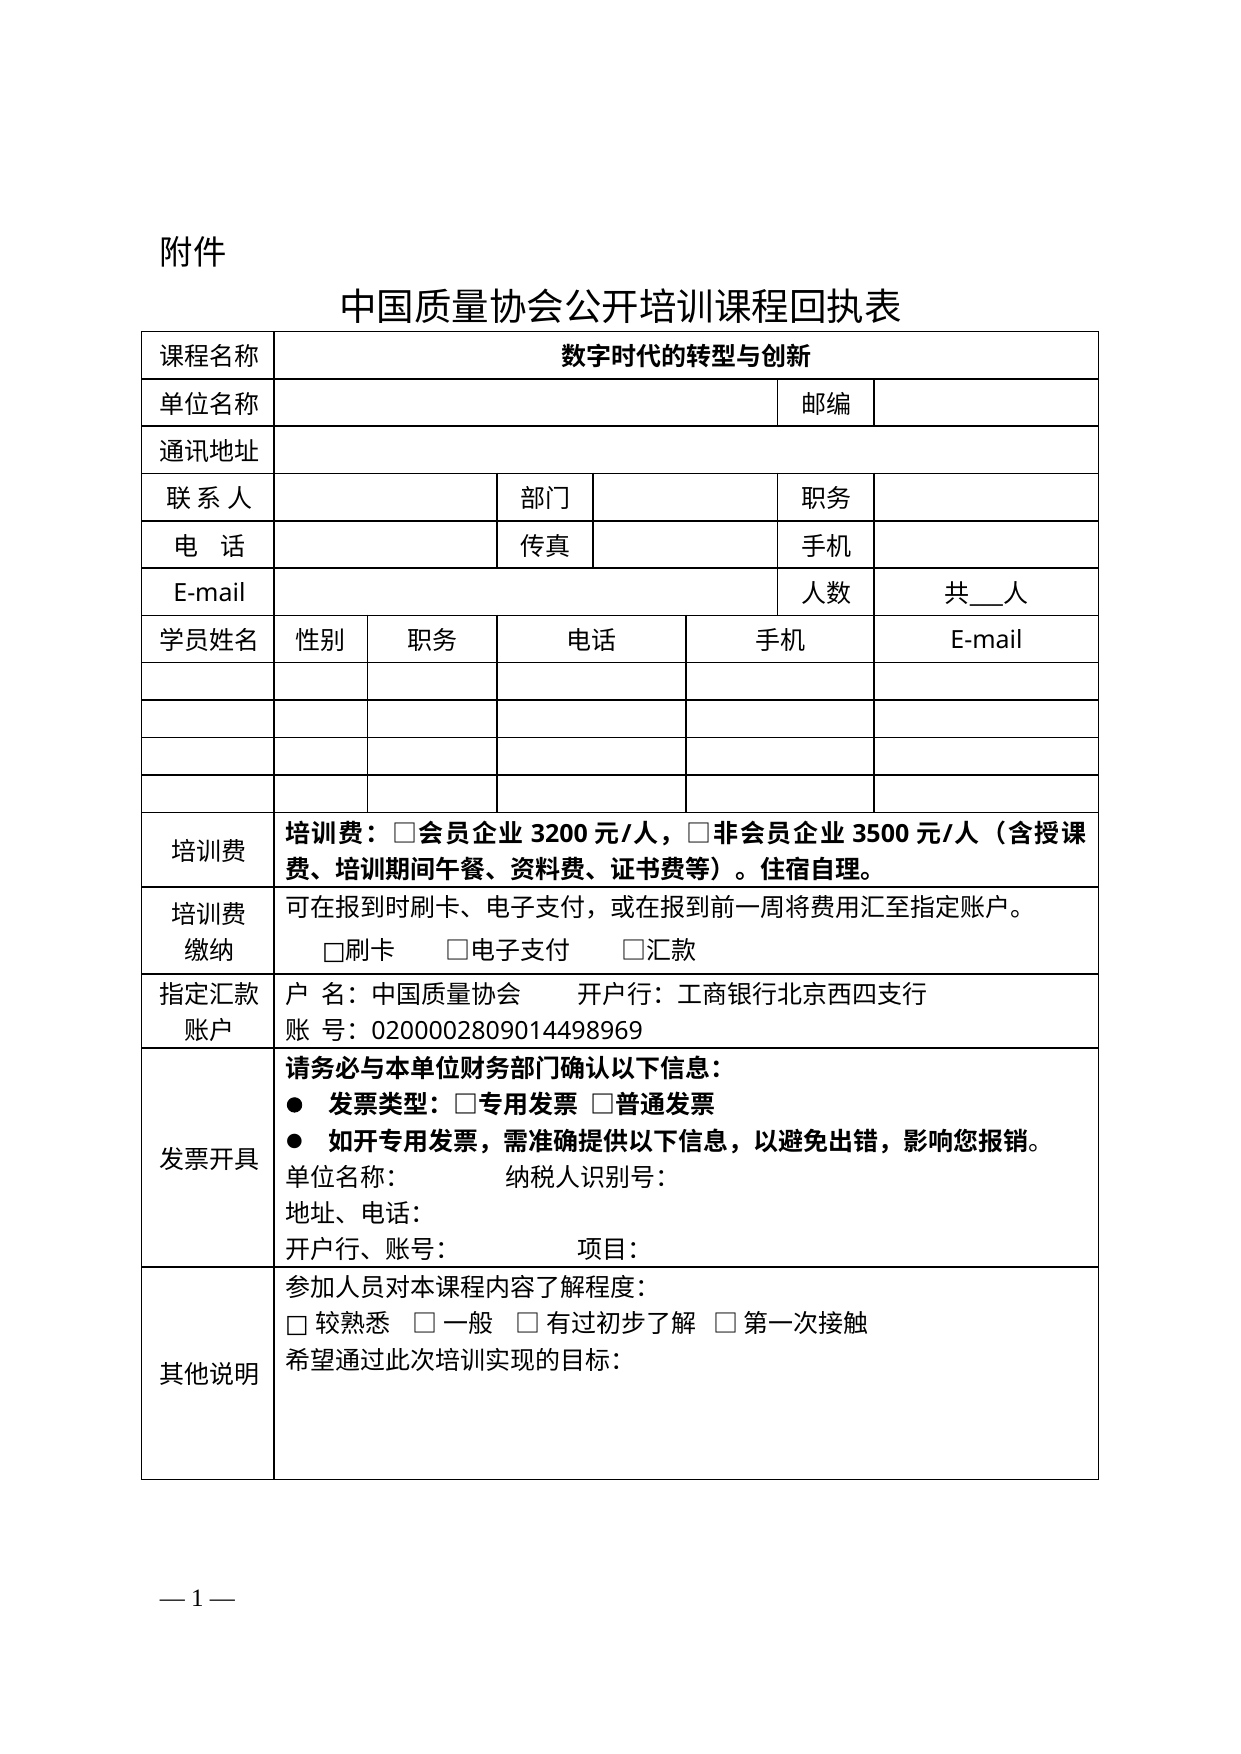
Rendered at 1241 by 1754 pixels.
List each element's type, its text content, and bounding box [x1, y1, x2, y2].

table_cell [275, 522, 496, 567]
table_cell 性别 [275, 616, 367, 662]
table_cell 户 名：中国质量协会 开户行：工商银行北京西四支行 账 号：0200002809014498969 [275, 975, 1098, 1047]
table_cell [875, 380, 1098, 425]
table_cell E-mail [142, 569, 273, 614]
table_cell 部门 [498, 474, 592, 520]
table_cell [875, 738, 1098, 774]
table_cell [687, 776, 873, 812]
table_header 数字时代的转型与创新 [275, 332, 1098, 378]
table_cell [875, 663, 1098, 699]
table_cell [498, 738, 685, 774]
table_cell 邮编 [778, 380, 873, 425]
table_cell [275, 474, 496, 520]
table_cell 单位名称 [142, 380, 273, 425]
table_cell 发票开具 [142, 1049, 273, 1266]
table_cell [275, 701, 367, 737]
table_cell [142, 663, 273, 699]
table_cell [275, 380, 777, 425]
table_cell 其他说明 [142, 1268, 273, 1479]
table_cell [368, 776, 496, 812]
table_cell [142, 738, 273, 774]
table_cell 请务必与本单位财务部门确认以下信息： 发票类型：□专用发票 □普通发票 如开专用发票，需准确提供以下信息，以避免出错，影响您报销。 单位名称： 纳税人识别号： 地址、电话： 开户行、账号： 项目： [275, 1049, 1098, 1266]
table_cell [687, 663, 873, 699]
table_cell [368, 701, 496, 737]
table_cell [275, 776, 367, 812]
table_cell [142, 701, 273, 737]
table_cell [875, 522, 1098, 567]
table_header 课程名称 [142, 332, 273, 378]
table_cell [498, 663, 685, 699]
table_cell [594, 474, 777, 520]
table_cell 通讯地址 [142, 427, 273, 473]
text 中国质量协会公开培训课程回执表 [159, 276, 1081, 331]
table_cell [687, 701, 873, 737]
table_cell 可在报到时刷卡、电子支付，或在报到前一周将费用汇至指定账户。 □刷卡 □电子支付 □汇款 [275, 888, 1098, 973]
table_cell [275, 427, 1098, 473]
table_cell [687, 738, 873, 774]
table_cell 培训费 缴纳 [142, 888, 273, 973]
table_cell E-mail [875, 616, 1098, 662]
table_cell [275, 569, 777, 614]
table_cell 职务 [368, 616, 496, 662]
table_cell 学员姓名 [142, 616, 273, 662]
table_cell 电 话 [142, 522, 273, 567]
table_cell 传真 [498, 522, 592, 567]
table_cell 电话 [498, 616, 685, 662]
table_cell [498, 776, 685, 812]
table_cell 参加人员对本课程内容了解程度： □ 较熟悉 □ 一般 □ 有过初步了解 □ 第一次接触 希望通过此次培训实现的目标： [275, 1268, 1098, 1479]
table_cell 联 系 人 [142, 474, 273, 520]
table_cell [368, 738, 496, 774]
table_cell 手机 [778, 522, 873, 567]
table_cell 职务 [778, 474, 873, 520]
table_cell 指定汇款账户 [142, 975, 273, 1047]
table_cell [594, 522, 777, 567]
table_cell 人数 [778, 569, 873, 614]
table_cell 培训费：□会员企业3200元/人，□非会员企业3500元/人（含授课费、培训期间午餐、资料费、证书费等）。住宿自理。 [275, 813, 1098, 886]
table_cell [275, 738, 367, 774]
table_cell 培训费 [142, 813, 273, 886]
table_cell [875, 701, 1098, 737]
table_cell [875, 776, 1098, 812]
table_cell [875, 474, 1098, 520]
table_cell [275, 663, 367, 699]
table_cell 共___人 [875, 569, 1098, 614]
table_cell 手机 [687, 616, 873, 662]
table_cell [142, 776, 273, 812]
table_cell [498, 701, 685, 737]
table_cell [368, 663, 496, 699]
text 附件 [159, 218, 1081, 276]
